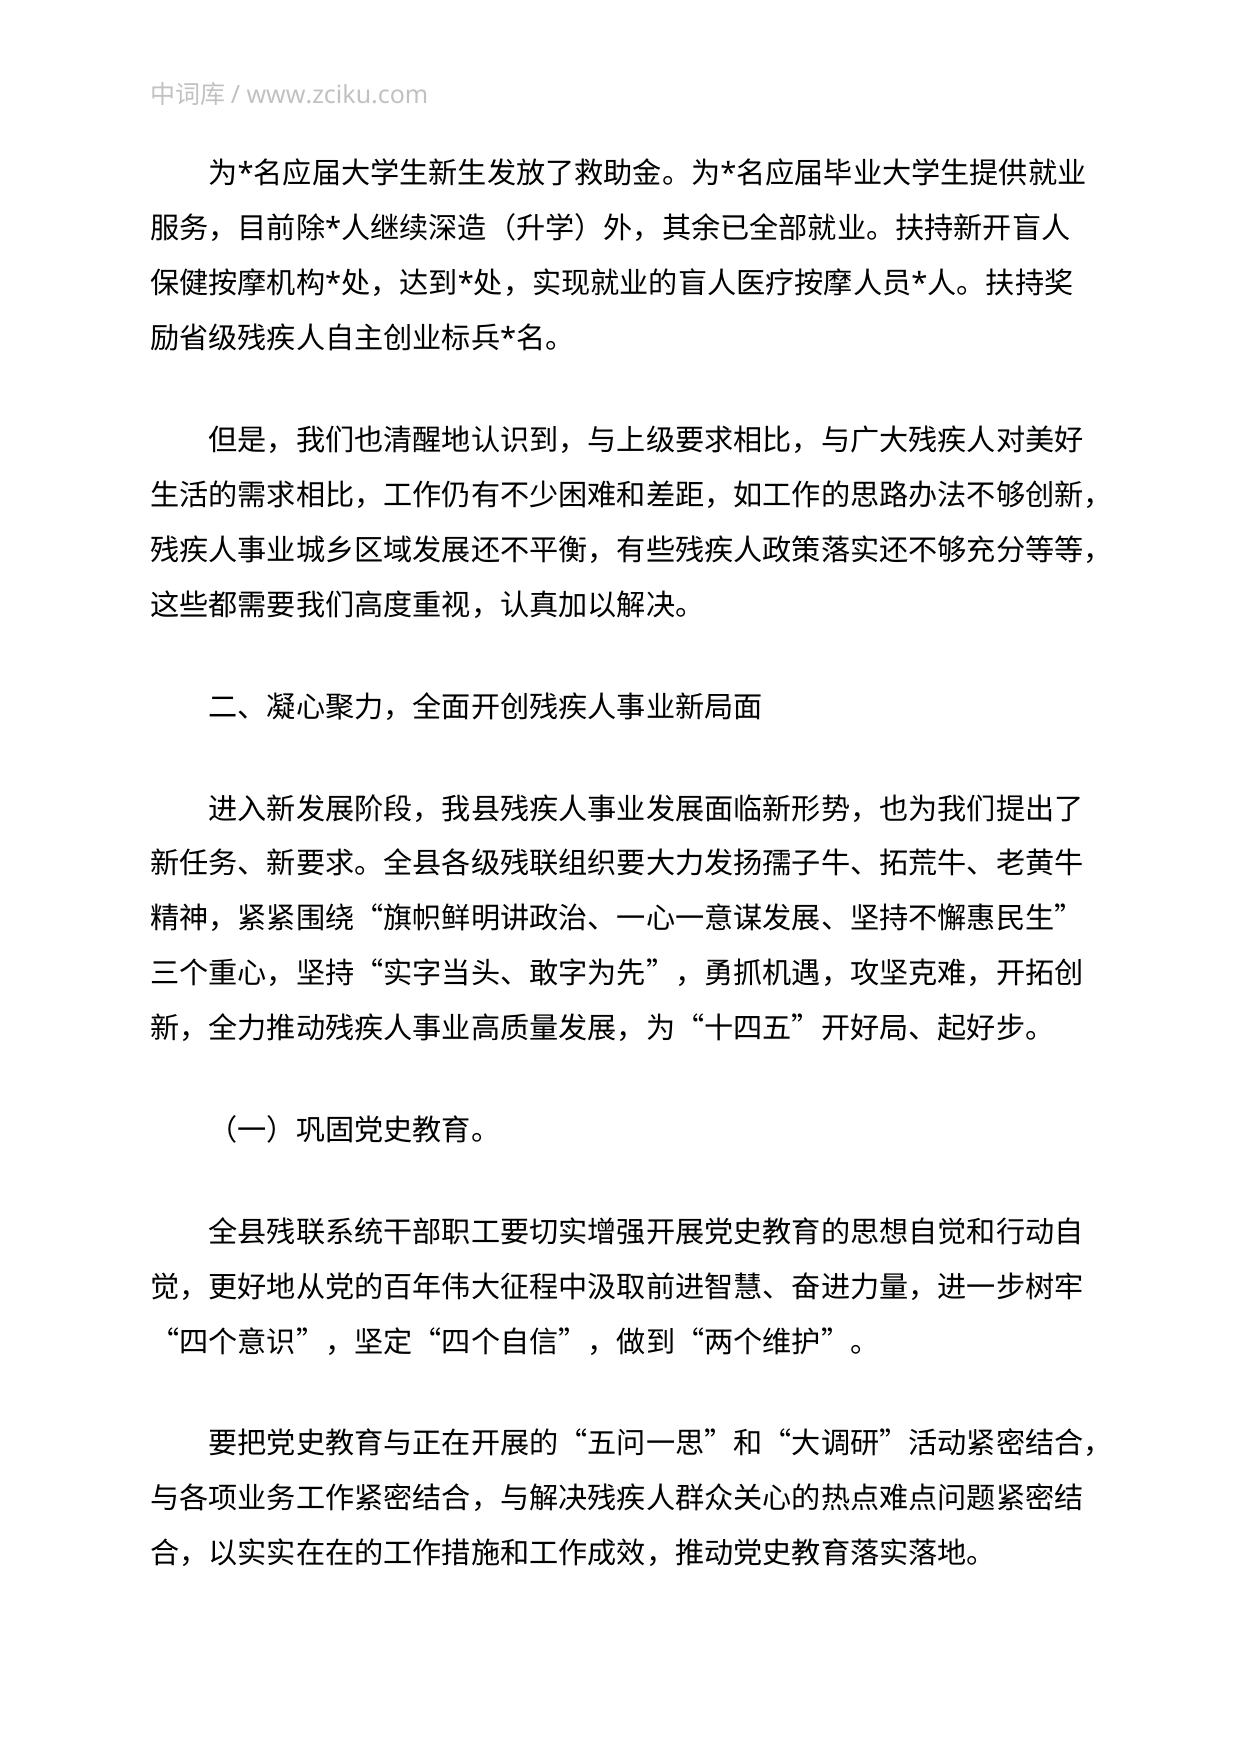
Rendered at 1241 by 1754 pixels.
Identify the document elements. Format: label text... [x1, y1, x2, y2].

text 为*名应届大学生新生发放了救助金。为*名应届毕业大学生提供就业服务，目前除*人继续深造（升学）外，其余已全部就业。扶持新开盲人保健按摩机构*处，达到*处，实现就业的盲人医疗按摩人员*人。扶持奖励省级残疾人自主创业标兵*名。 [150, 150, 1090, 357]
text 全县残联系统干部职工要切实增强开展党史教育的思想自觉和行动自觉，更好地从党的百年伟大征程中汲取前进智慧、奋进力量，进一步树牢“四个意识”，坚定“四个自信”，做到“两个维护”。 [150, 1208, 1090, 1360]
text 二、凝心聚力，全面开创残疾人事业新局面 [150, 683, 1090, 726]
text 进入新发展阶段，我县残疾人事业发展面临新形势，也为我们提出了新任务、新要求。全县各级残联组织要大力发扬孺子牛、拓荒牛、老黄牛精神，紧紧围绕“旗帜鲜明讲政治、一心一意谋发展、坚持不懈惠民生”三个重心，坚持“实字当头、敢字为先”，勇抓机遇，攻坚克难，开拓创新，全力推动残疾人事业高质量发展，为“十四五”开好局、起好步。 [150, 785, 1090, 1047]
text 要把党史教育与正在开展的“五问一思”和“大调研”活动紧密结合，与各项业务工作紧密结合，与解决残疾人群众关心的热点难点问题紧密结合，以实实在在的工作措施和工作成效，推动党史教育落实落地。 [150, 1420, 1090, 1572]
text 但是，我们也清醒地认识到，与上级要求相比，与广大残疾人对美好生活的需求相比，工作仍有不少困难和差距，如工作的思路办法不够创新，残疾人事业城乡区域发展还不平衡，有些残疾人政策落实还不够充分等等，这些都需要我们高度重视，认真加以解决。 [150, 417, 1090, 624]
text （一）巩固党史教育。 [150, 1107, 1090, 1149]
